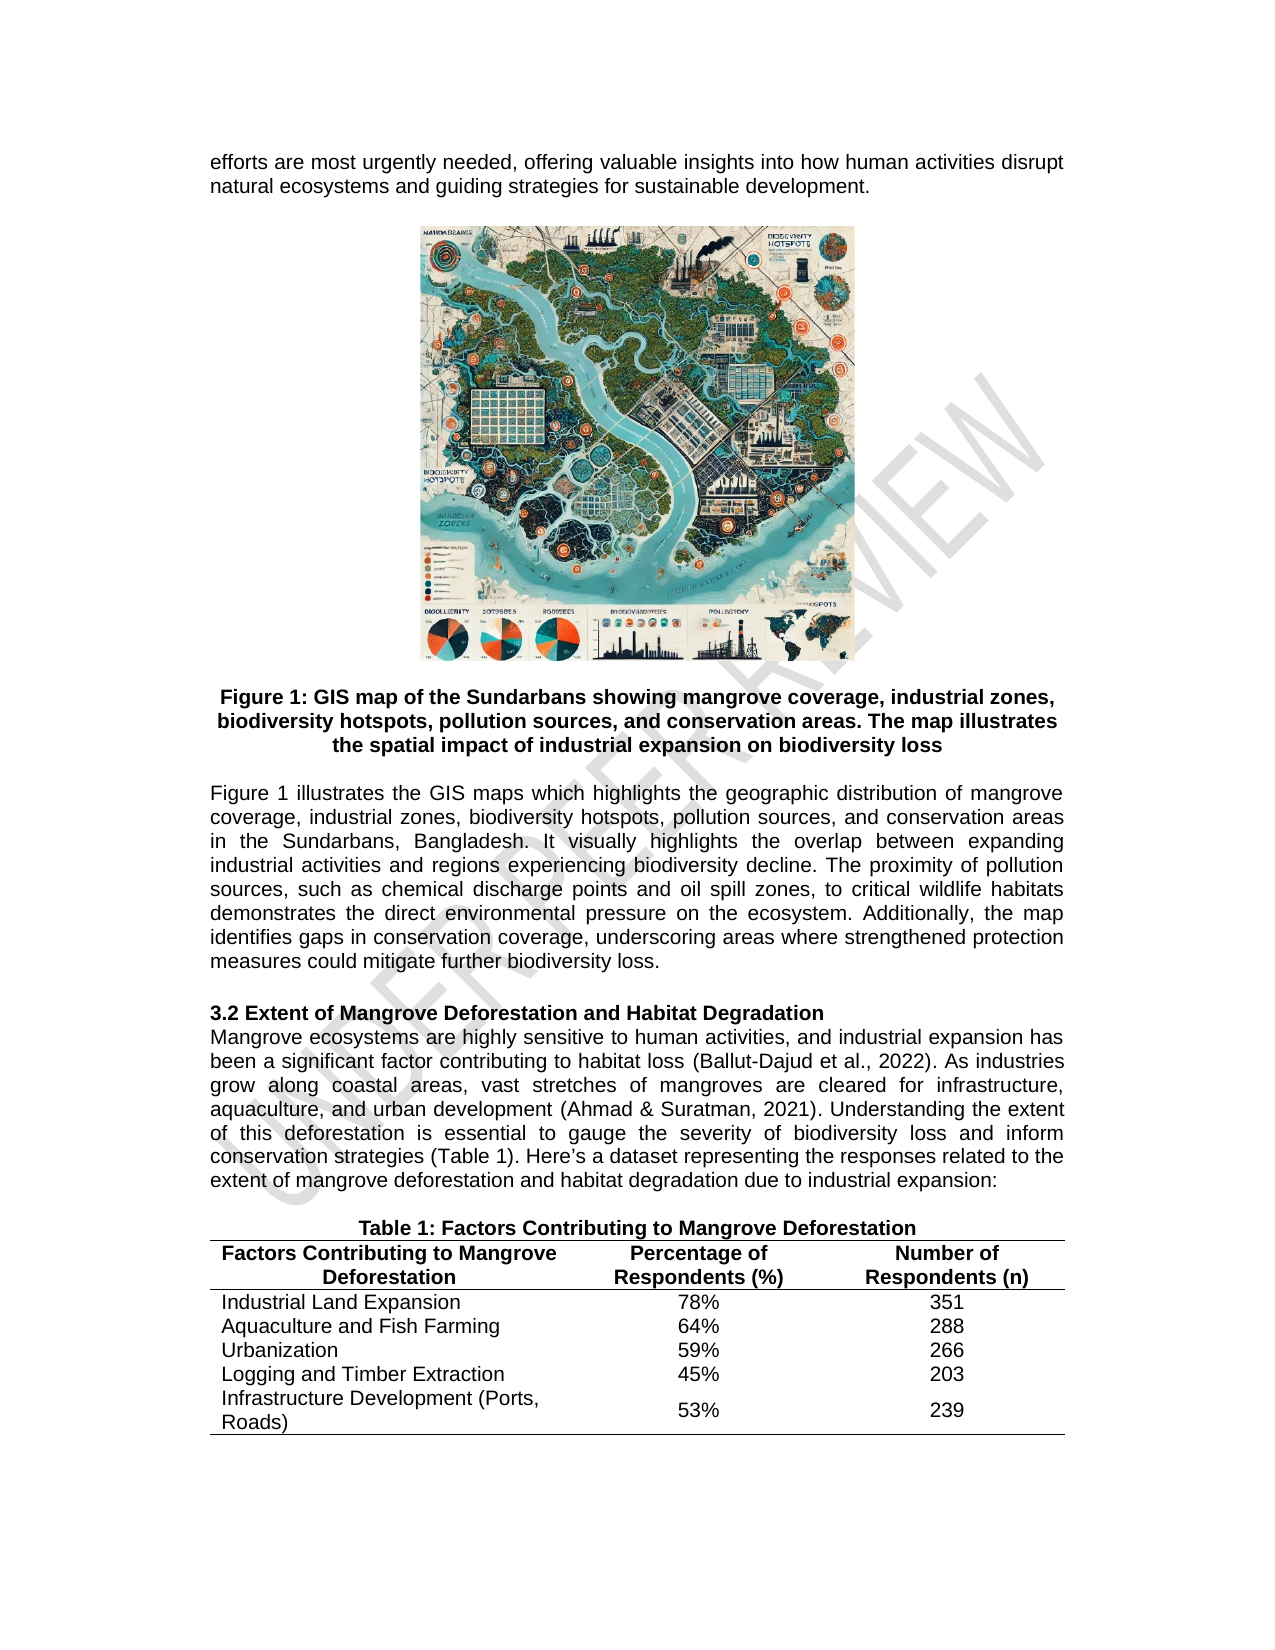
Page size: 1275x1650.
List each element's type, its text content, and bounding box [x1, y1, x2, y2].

table_cell 53% [569, 1386, 829, 1434]
table_cell Industrial Land Expansion [210, 1290, 568, 1314]
table_cell 239 [829, 1386, 1065, 1434]
table_cell Infrastructure Development (Ports, Roads) [210, 1386, 568, 1434]
table_header Number of Respondents (n) [829, 1241, 1065, 1289]
table_cell 351 [829, 1290, 1065, 1314]
table_cell 266 [829, 1338, 1065, 1362]
table_cell 45% [569, 1362, 829, 1386]
table_cell 59% [569, 1338, 829, 1362]
text Mangrove ecosystems are highly sensitive to human activities, and industrial expansion has been a significant factor contributing to habitat loss . As industries grow along coastal areas, vast stretches of mangroves are cleared for infrastructure, aquaculture, and urban development . Understanding the extent of this deforestation is essential to gauge the severity of biodiversity loss and inform conservation strategies (Table 1). Here’s a dataset representing the responses related to the extent of mangrove deforestation and habitat degradation due to industrial expansion: [210, 1024, 1065, 1192]
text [210, 150, 1065, 198]
text Figure 1 illustrates the GIS maps which highlights the geographic distribution of mangrove coverage, industrial zones, biodiversity hotspots, pollution sources, and conservation areas in the Sundarbans, Bangladesh. It visually highlights the overlap between expanding industrial activities and regions experiencing biodiversity decline. The proximity of pollution sources, such as chemical discharge points and oil spill zones, to critical wildlife habitats demonstrates the direct environmental pressure on the ecosystem. Additionally, the map identifies gaps in conservation coverage, underscoring areas where strengthened protection measures could mitigate further biodiversity loss. [210, 781, 1065, 972]
picture [420, 226, 855, 661]
table_header Factors Contributing to Mangrove Deforestation [210, 1241, 568, 1289]
table_header Percentage of Respondents (%) [569, 1241, 829, 1289]
table_cell 64% [569, 1314, 829, 1338]
table_cell Urbanization [210, 1338, 568, 1362]
text Figure 1: GIS map of the Sundarbans showing mangrove coverage, industrial zones, biodiversity hotspots, pollution sources, and conservation areas. The map illustrates the spatial impact of industrial expansion on biodiversity loss [210, 685, 1065, 757]
table_cell Logging and Timber Extraction [210, 1362, 568, 1386]
subtitle 3.2 Extent of Mangrove Deforestation and Habitat Degradation [210, 1001, 1065, 1024]
table_cell Aquaculture and Fish Farming [210, 1314, 568, 1338]
text Table 1: Factors Contributing to Mangrove Deforestation [210, 1216, 1065, 1240]
table_cell 288 [829, 1314, 1065, 1338]
table_cell 78% [569, 1290, 829, 1314]
table_cell 203 [829, 1362, 1065, 1386]
